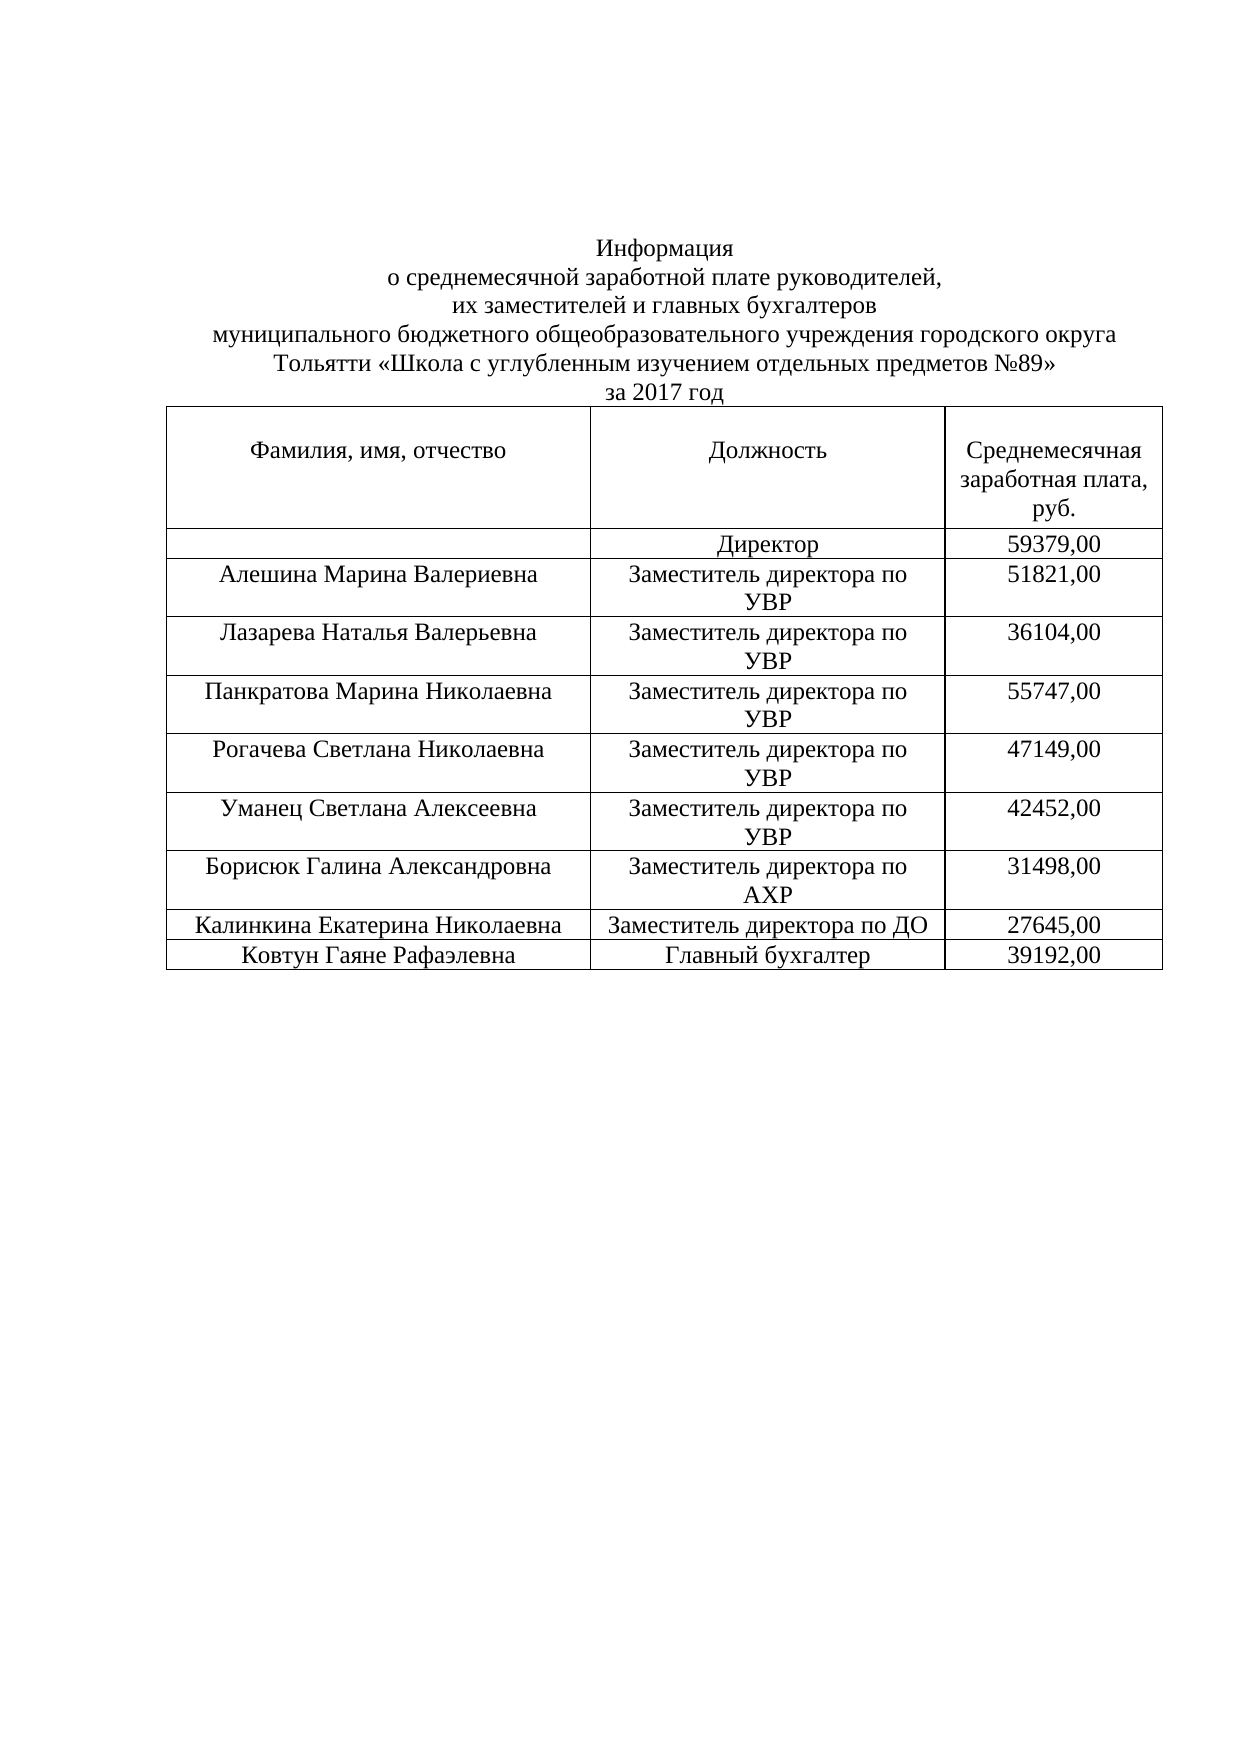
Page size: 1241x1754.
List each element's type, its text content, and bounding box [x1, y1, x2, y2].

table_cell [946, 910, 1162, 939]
text их заместителей и главных бухгалтеров [177, 291, 1152, 319]
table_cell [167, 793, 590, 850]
text о среднемесячной заработной плате руководителей, [177, 262, 1152, 291]
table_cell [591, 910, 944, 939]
text муниципального бюджетного общеобразовательного учреждения городского округа Тольятти «Школа с углубленным изучением отдельных предметов №89» [177, 319, 1152, 377]
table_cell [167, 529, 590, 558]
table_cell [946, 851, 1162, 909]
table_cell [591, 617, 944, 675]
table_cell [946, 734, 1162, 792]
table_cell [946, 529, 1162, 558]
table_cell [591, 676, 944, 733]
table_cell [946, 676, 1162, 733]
text Информация [177, 233, 1152, 262]
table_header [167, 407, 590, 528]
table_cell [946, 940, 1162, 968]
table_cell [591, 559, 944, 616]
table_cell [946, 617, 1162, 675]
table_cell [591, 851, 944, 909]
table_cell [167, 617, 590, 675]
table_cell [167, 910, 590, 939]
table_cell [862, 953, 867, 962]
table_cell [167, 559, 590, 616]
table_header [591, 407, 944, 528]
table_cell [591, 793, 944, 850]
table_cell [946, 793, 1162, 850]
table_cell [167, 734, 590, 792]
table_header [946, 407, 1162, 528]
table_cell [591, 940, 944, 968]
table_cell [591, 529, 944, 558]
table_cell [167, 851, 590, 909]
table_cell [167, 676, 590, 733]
text за 2017 год [177, 377, 1152, 406]
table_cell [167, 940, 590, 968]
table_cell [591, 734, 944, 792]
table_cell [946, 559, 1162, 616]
